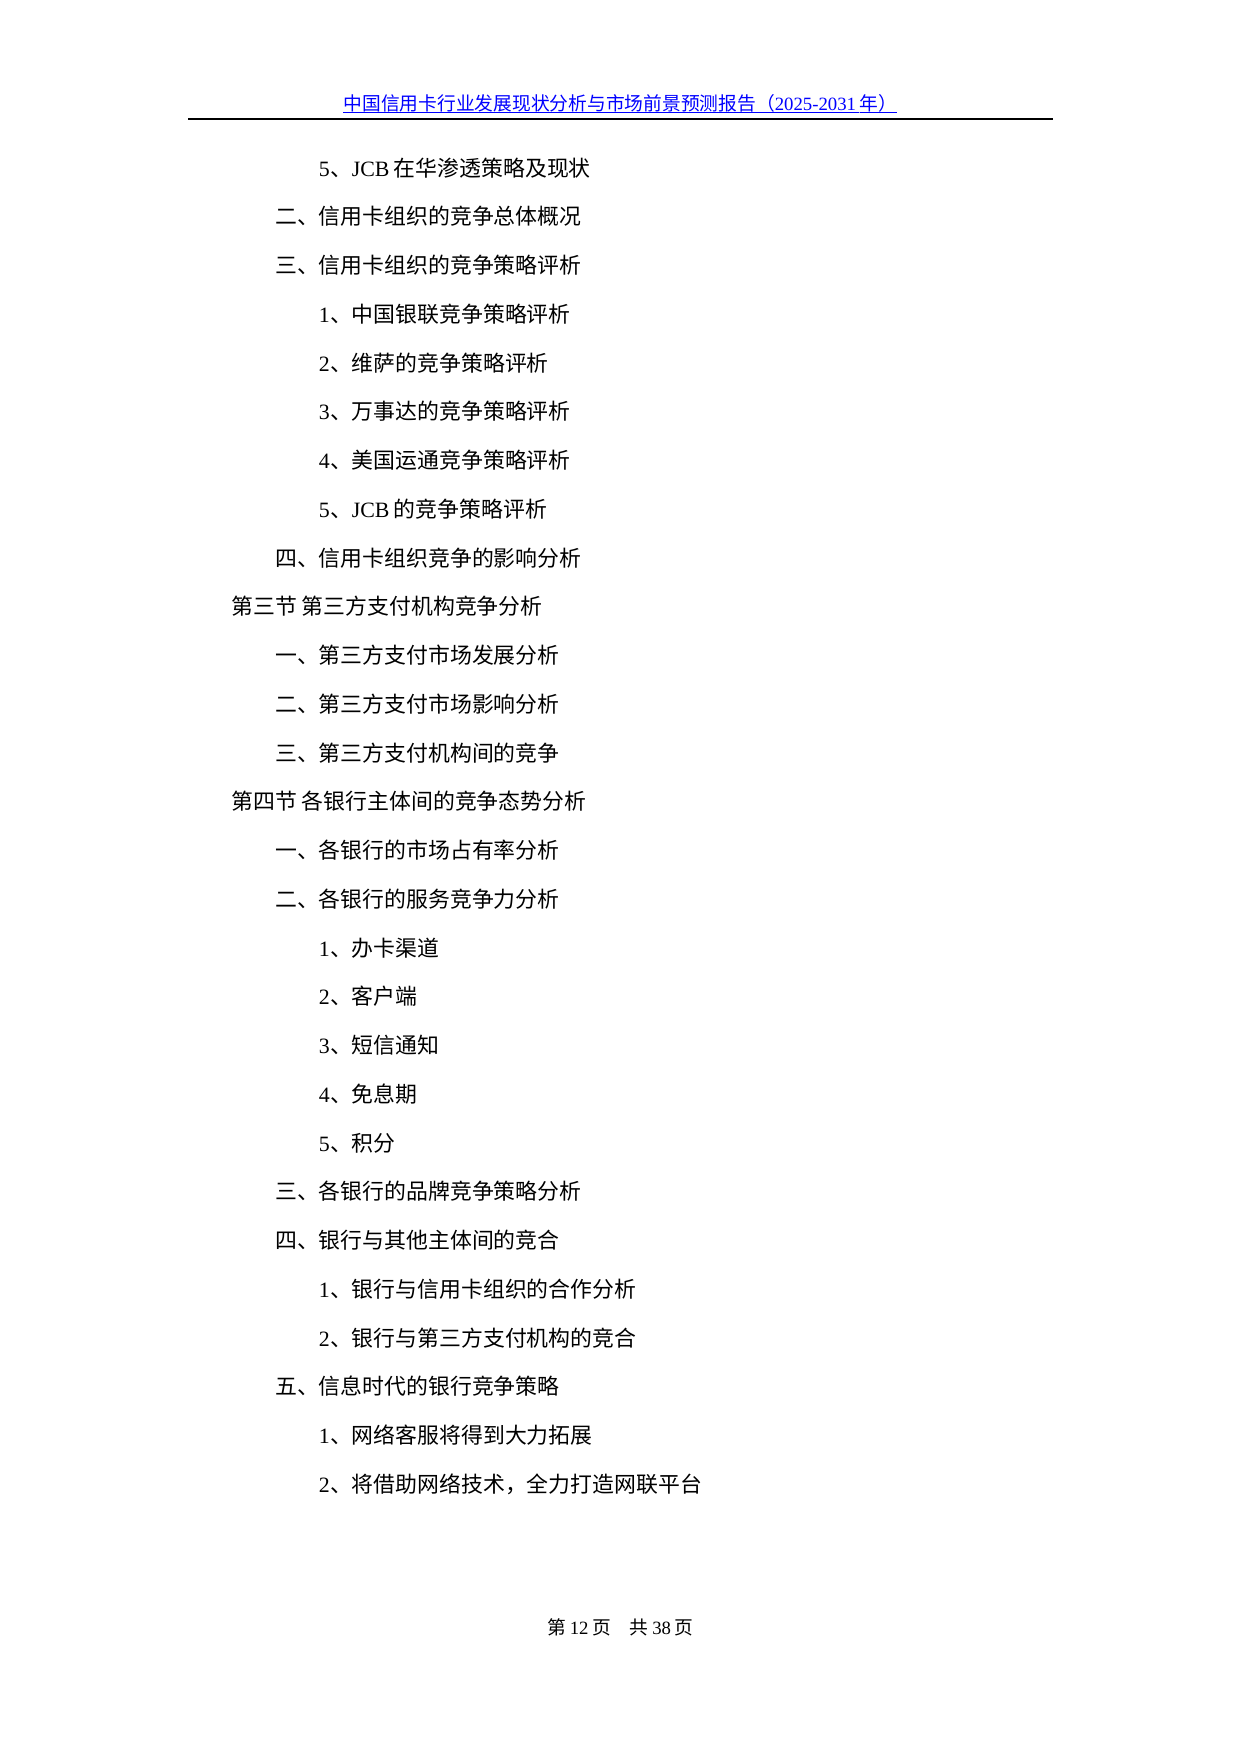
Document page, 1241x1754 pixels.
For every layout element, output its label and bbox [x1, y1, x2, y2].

text [187, 150, 1053, 1499]
